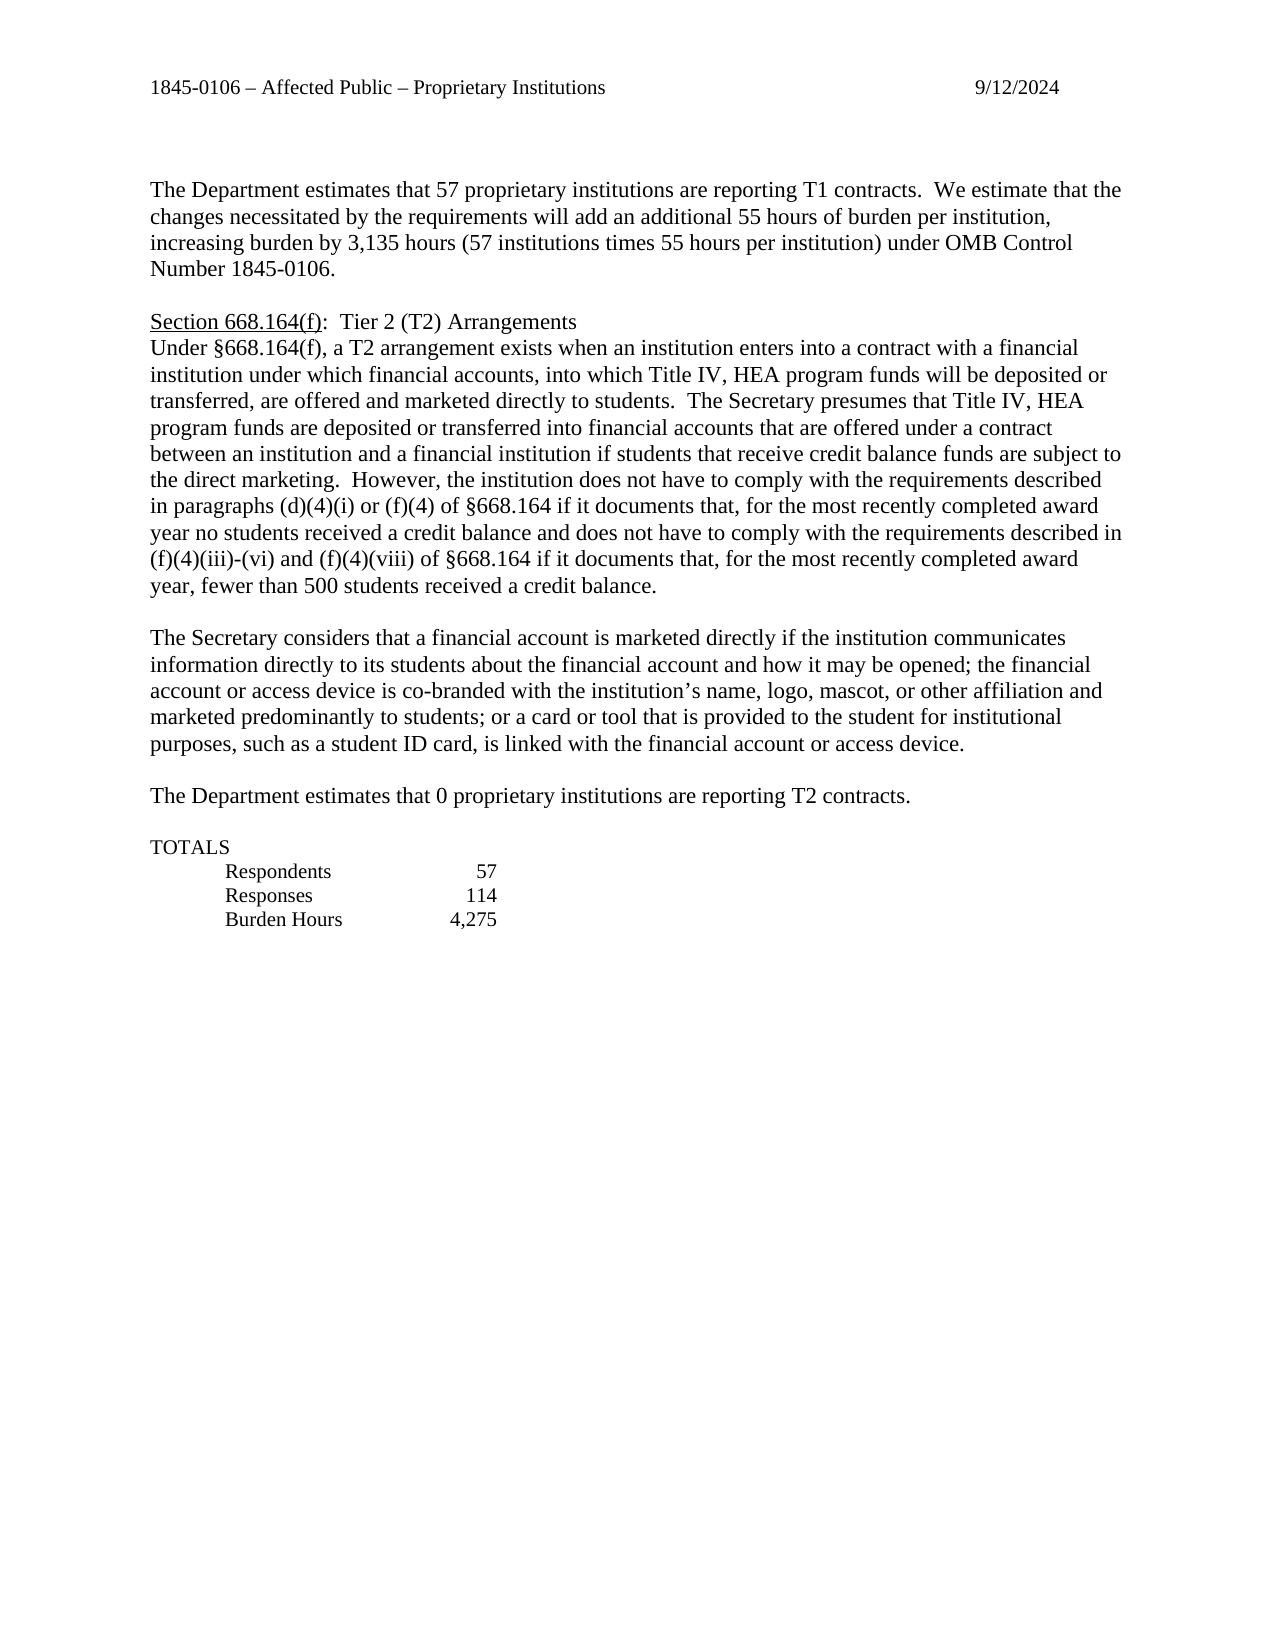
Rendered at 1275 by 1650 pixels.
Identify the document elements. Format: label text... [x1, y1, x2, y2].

text Responses 114 [150, 883, 1125, 907]
text Section 668.164(f): Tier 2 (T2) Arrangements [150, 308, 1125, 334]
text Under §668.164(f), a T2 arrangement exists when an institution enters into a contract with a financial institution under which financial accounts, into which Title IV, HEA program funds will be deposited or transferred, are offered and marketed directly to students. The Secretary presumes that Title IV, HEA program funds are deposited or transferred into financial accounts that are offered under a contract between an institution and a financial institution if students that receive credit balance funds are subject to the direct marketing. However, the institution does not have to comply with the requirements described in paragraphs (d)(4)(i) or (f)(4) of §668.164 if it documents that, for the most recently completed award year no students received a credit balance and does not have to comply with the requirements described in (f)(4)(iii)-(vi) and (f)(4)(viii) of §668.164 if it documents that, for the most recently completed award year, fewer than 500 students received a credit balance. [150, 334, 1125, 598]
text The Department estimates that 57 proprietary institutions are reporting T1 contracts. We estimate that the changes necessitated by the requirements will add an additional 55 hours of burden per institution, increasing burden by 3,135 hours (57 institutions times 55 hours per institution) under OMB Control Number 1845-0106. [150, 176, 1125, 282]
text TOTALS [150, 835, 1125, 859]
text Burden Hours 4,275 [150, 907, 1125, 931]
text The Secretary considers that a financial account is marketed directly if the institution communicates information directly to its students about the financial account and how it may be opened; the financial account or access device is co-branded with the institution’s name, logo, mascot, or other affiliation and marketed predominantly to students; or a card or tool that is provided to the student for institutional purposes, such as a student ID card, is linked with the financial account or access device. [150, 624, 1125, 756]
text Respondents 57 [150, 859, 1125, 883]
text The Department estimates that 0 proprietary institutions are reporting T2 contracts. [150, 782, 1125, 809]
